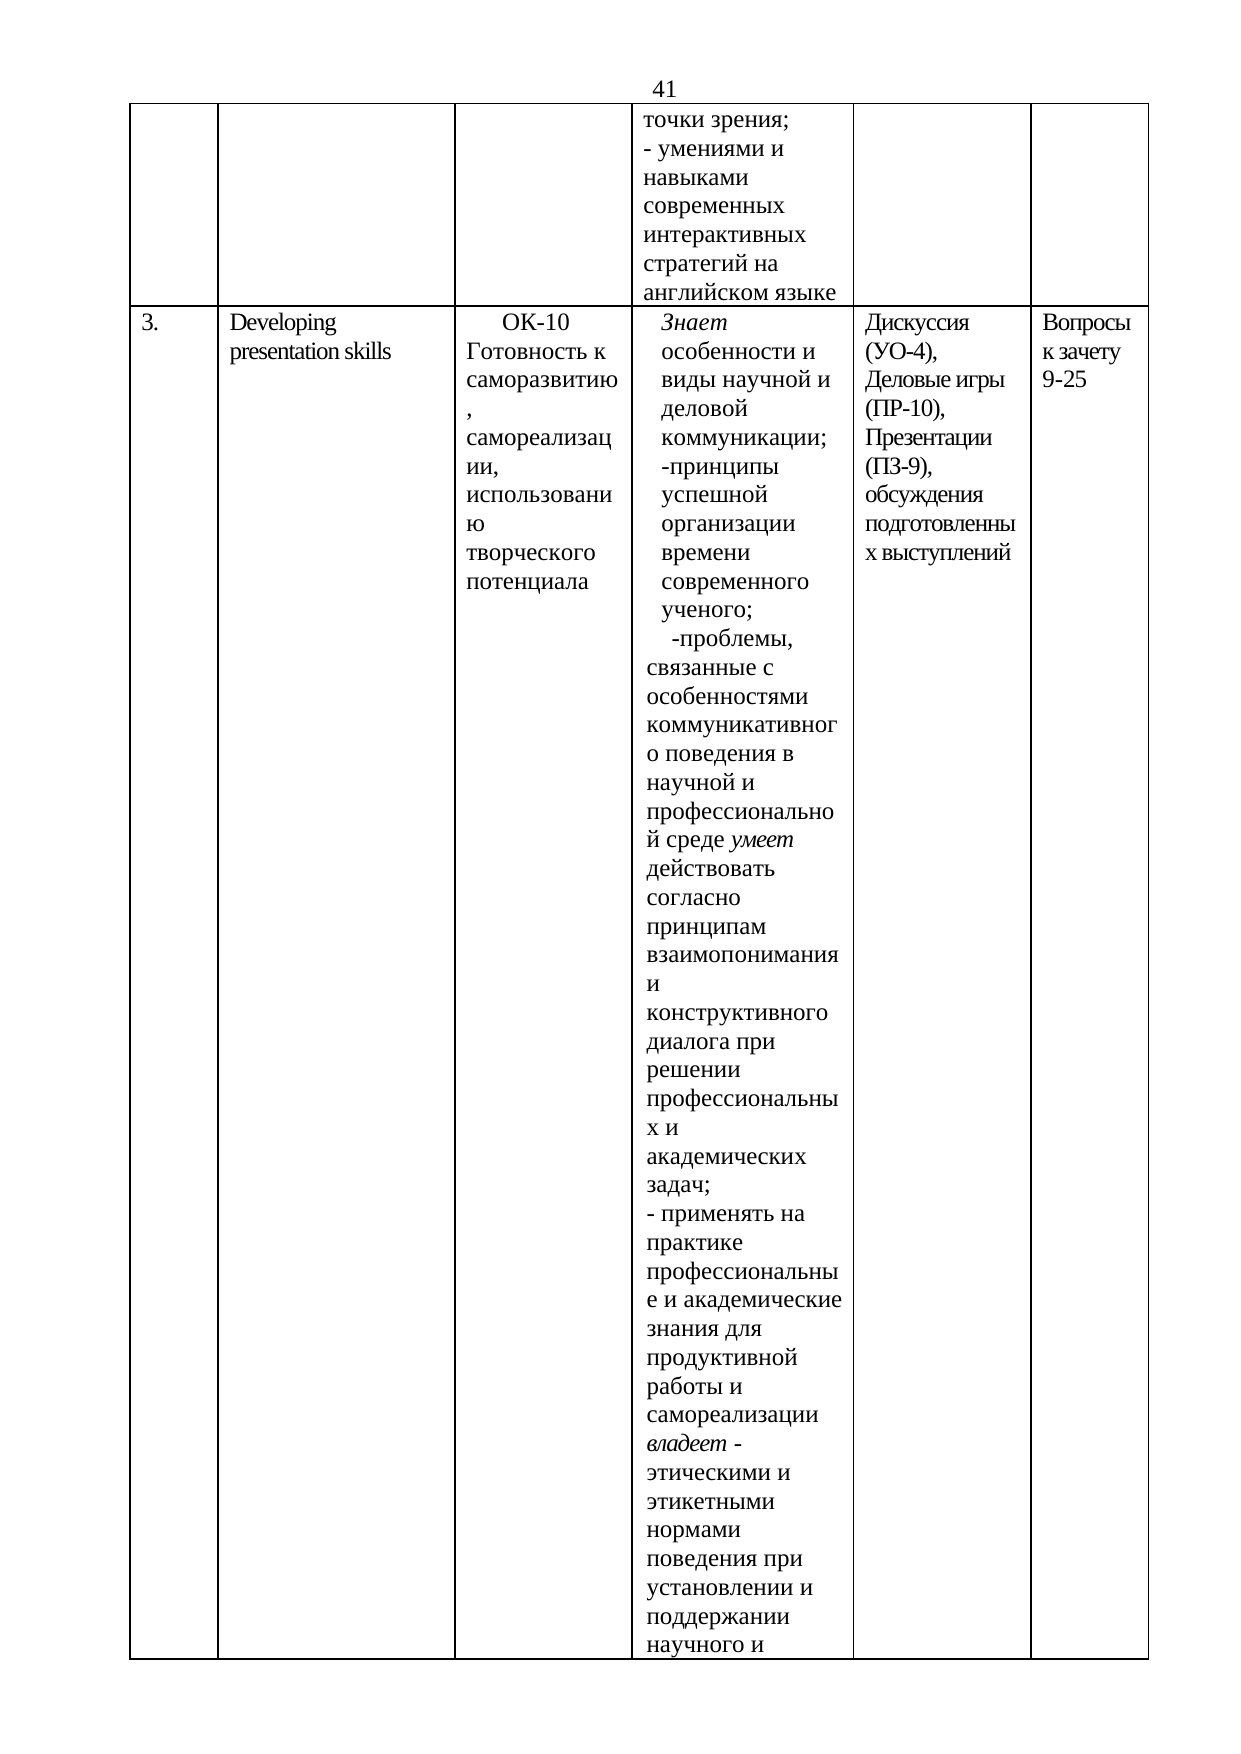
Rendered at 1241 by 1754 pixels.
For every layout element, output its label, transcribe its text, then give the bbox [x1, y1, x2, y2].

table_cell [219, 307, 454, 1658]
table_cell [456, 307, 631, 1658]
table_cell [854, 307, 1030, 1658]
table_cell 2 [131, 104, 217, 305]
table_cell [456, 104, 631, 305]
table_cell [633, 307, 853, 1658]
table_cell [1032, 307, 1148, 1658]
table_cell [1032, 104, 1148, 305]
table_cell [633, 104, 853, 305]
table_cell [219, 104, 454, 305]
table_cell 3. [131, 307, 217, 1658]
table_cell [854, 104, 1030, 305]
